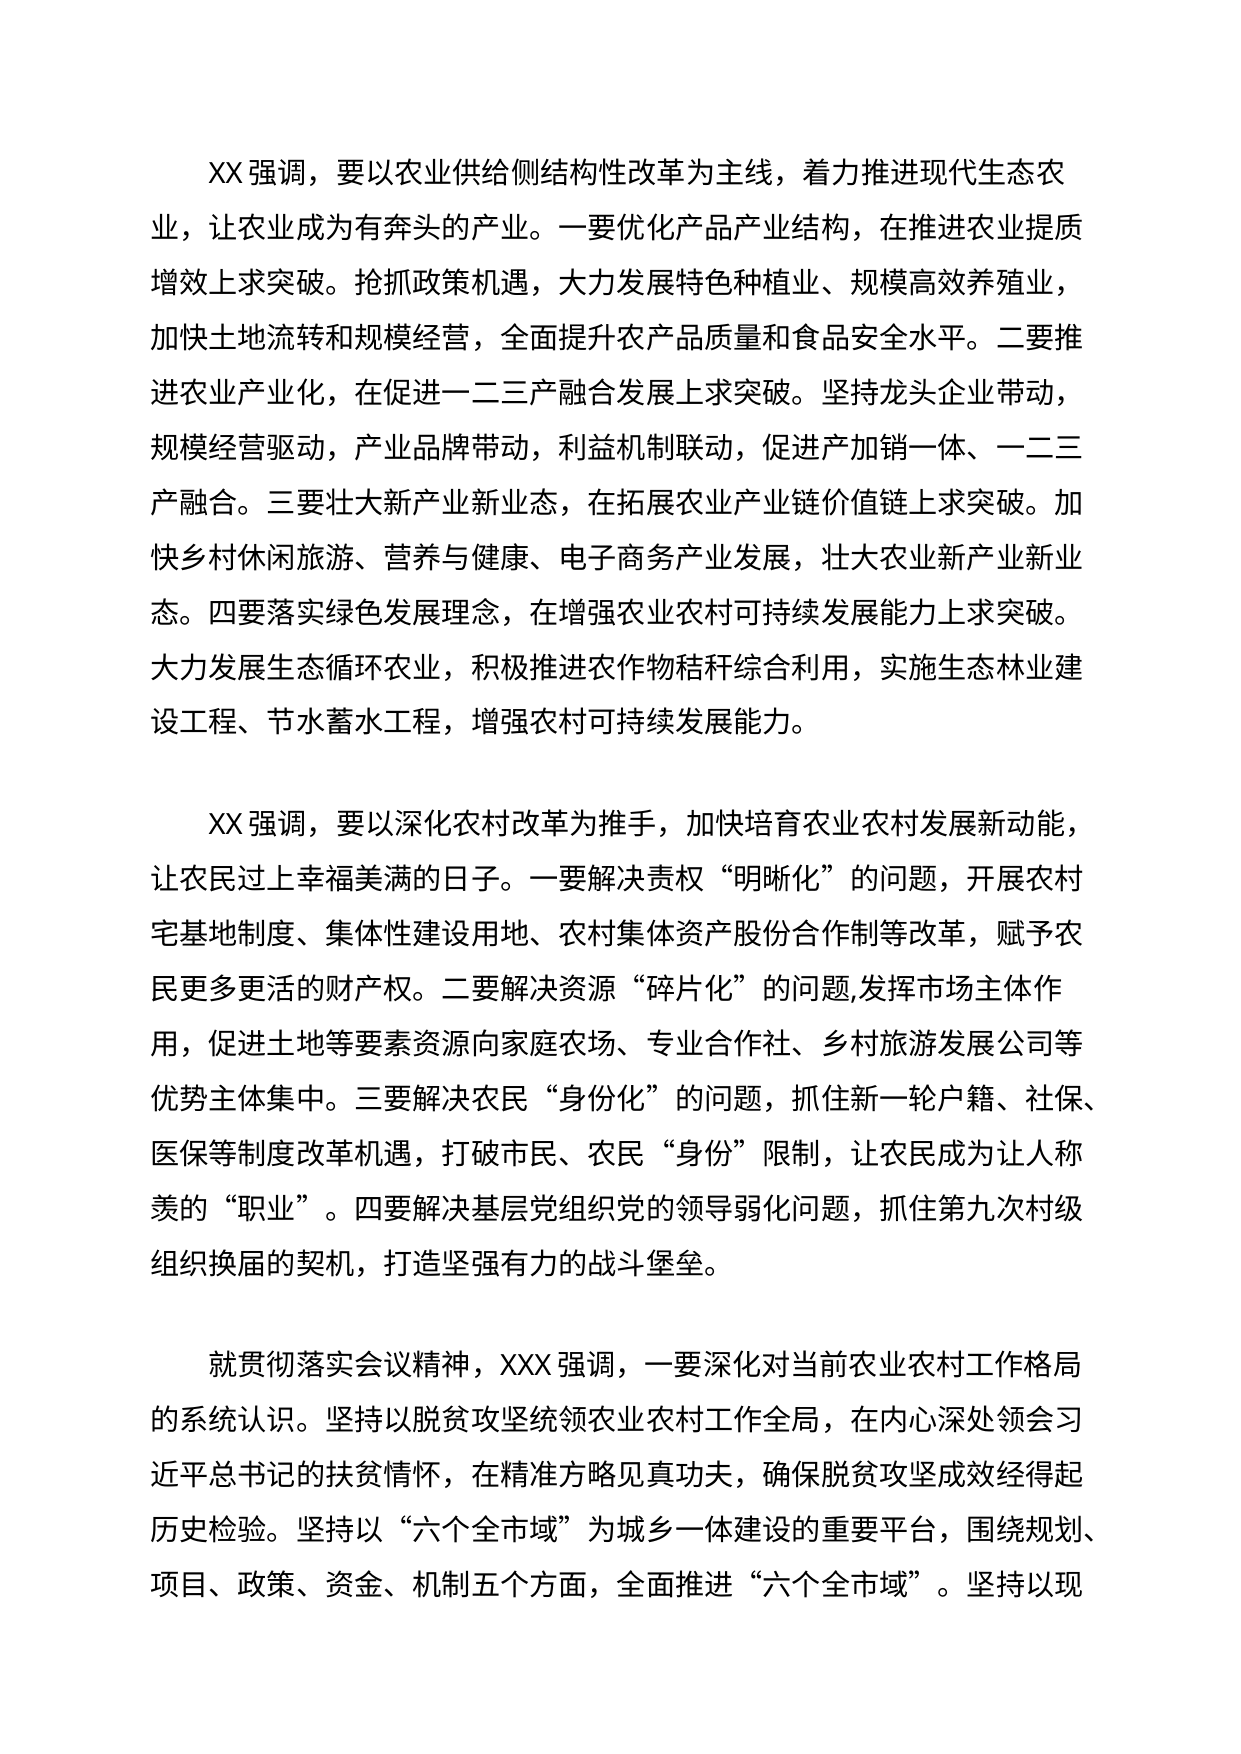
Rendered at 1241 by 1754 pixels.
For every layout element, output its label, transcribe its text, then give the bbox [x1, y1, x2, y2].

text XX强调，要以农业供给侧结构性改革为主线，着力推进现代生态农业，让农业成为有奔头的产业。一要优化产品产业结构，在推进农业提质增效上求突破。抢抓政策机遇，大力发展特色种植业、规模高效养殖业，加快土地流转和规模经营，全面提升农产品质量和食品安全水平。二要推进农业产业化，在促进一二三产融合发展上求突破。坚持龙头企业带动，规模经营驱动，产业品牌带动，利益机制联动，促进产加销一体、一二三产融合。三要壮大新产业新业态，在拓展农业产业链价值链上求突破。加快乡村休闲旅游、营养与健康、电子商务产业发展，壮大农业新产业新业态。四要落实绿色发展理念，在增强农业农村可持续发展能力上求突破。大力发展生态循环农业，积极推进农作物秸秆综合利用，实施生态林业建设工程、节水蓄水工程，增强农村可持续发展能力。 [150, 150, 1090, 741]
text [150, 1342, 1090, 1604]
text XX强调，要以深化农村改革为推手，加快培育农业农村发展新动能，让农民过上幸福美满的日子。一要解决责权“明晰化”的问题，开展农村宅基地制度、集体性建设用地、农村集体资产股份合作制等改革，赋予农民更多更活的财产权。二要解决资源“碎片化”的问题,发挥市场主体作用，促进土地等要素资源向家庭农场、专业合作社、乡村旅游发展公司等优势主体集中。三要解决农民“身份化”的问题，抓住新一轮户籍、社保、医保等制度改革机遇，打破市民、农民“身份”限制，让农民成为让人称羡的“职业”。四要解决基层党组织党的领导弱化问题，抓住第九次村级组织换届的契机，打造坚强有力的战斗堡垒。 [150, 801, 1090, 1282]
